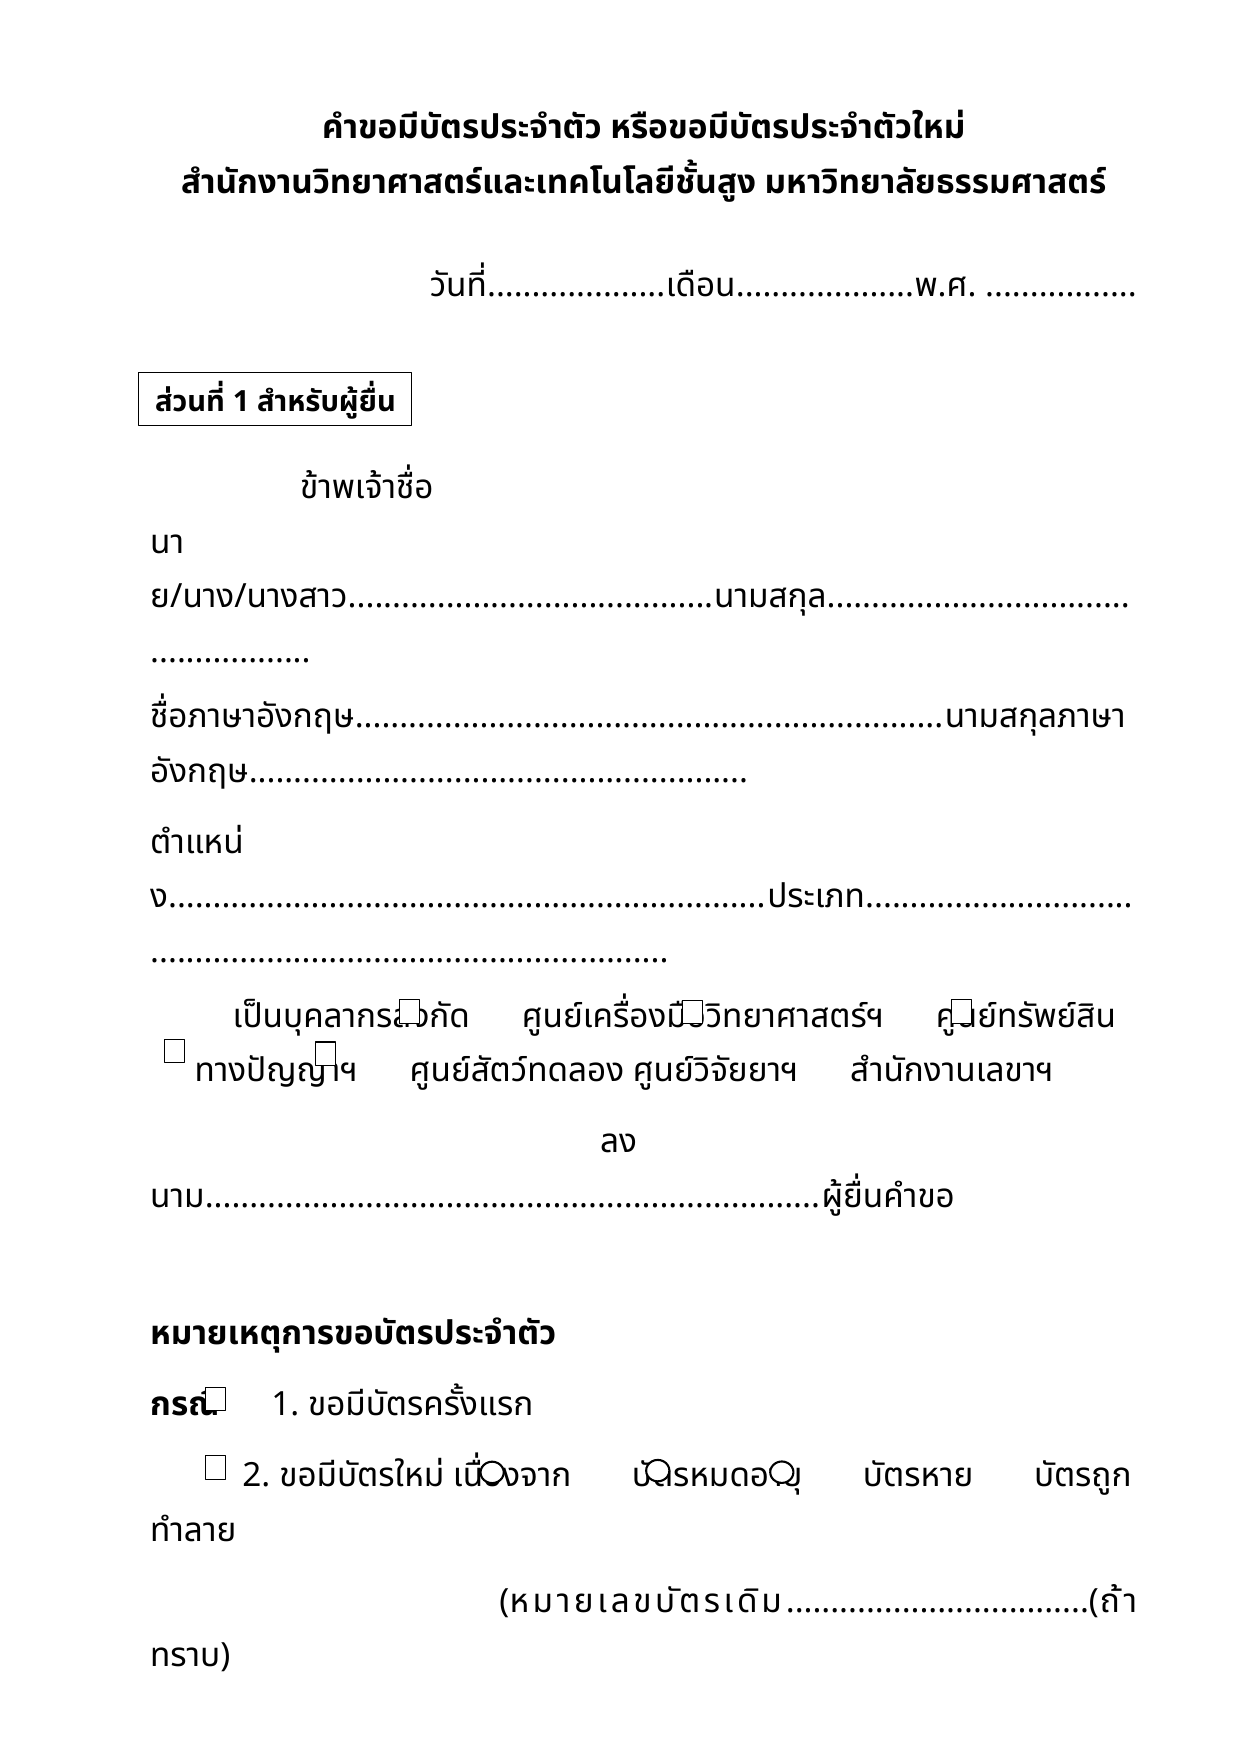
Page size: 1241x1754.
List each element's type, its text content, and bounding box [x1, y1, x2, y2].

text สำนักงานวิทยาศาสตร์และเทคโนโลยีชั้นสูง มหาวิทยาลัยธรรมศาสตร์ [150, 158, 1137, 208]
text 2. ขอมีบัตรใหม่ เนื่องจาก บัตรหมดอายุ บัตรหาย บัตรถูกทำลาย [150, 1451, 1137, 1556]
text ชื่อภาษาอังกฤษ..................................................................นามสกุลภาษาอังกฤษ........................................................ [150, 692, 1137, 797]
text กรณี 1. ขอมีบัตรครั้งแรก [150, 1380, 1137, 1430]
text ลงนาม.....................................................................ผู้ยื่นคำขอ [150, 1117, 1137, 1222]
text (หมายเลขบัตรเดิม..................................(ถ้าทราบ) [150, 1577, 1137, 1682]
text ตำแหน่ง...................................................................ประเภท........................................................................................ [150, 818, 1137, 972]
text เป็นบุคลากรสังกัด ศูนย์เครื่องมือวิทยาศาสตร์ฯ ศูนย์ทรัพย์สินทางปัญญาฯ ศูนย์สัตว์ทดลอง ศูนย์วิจัยยาฯ สำนักงานเลขาฯ [194, 992, 1137, 1097]
text วันที่....................เดือน....................พ.ศ. ................. [150, 261, 1137, 312]
text ข้าพเจ้าชื่อ นาย/นาง/นางสาว.........................................นามสกุล.................................................... [150, 463, 1137, 672]
text หมายเหตุการขอบัตรประจำตัว [150, 1309, 1137, 1359]
text คำขอมีบัตรประจำตัว หรือขอมีบัตรประจำตัวใหม่ [150, 103, 1137, 154]
